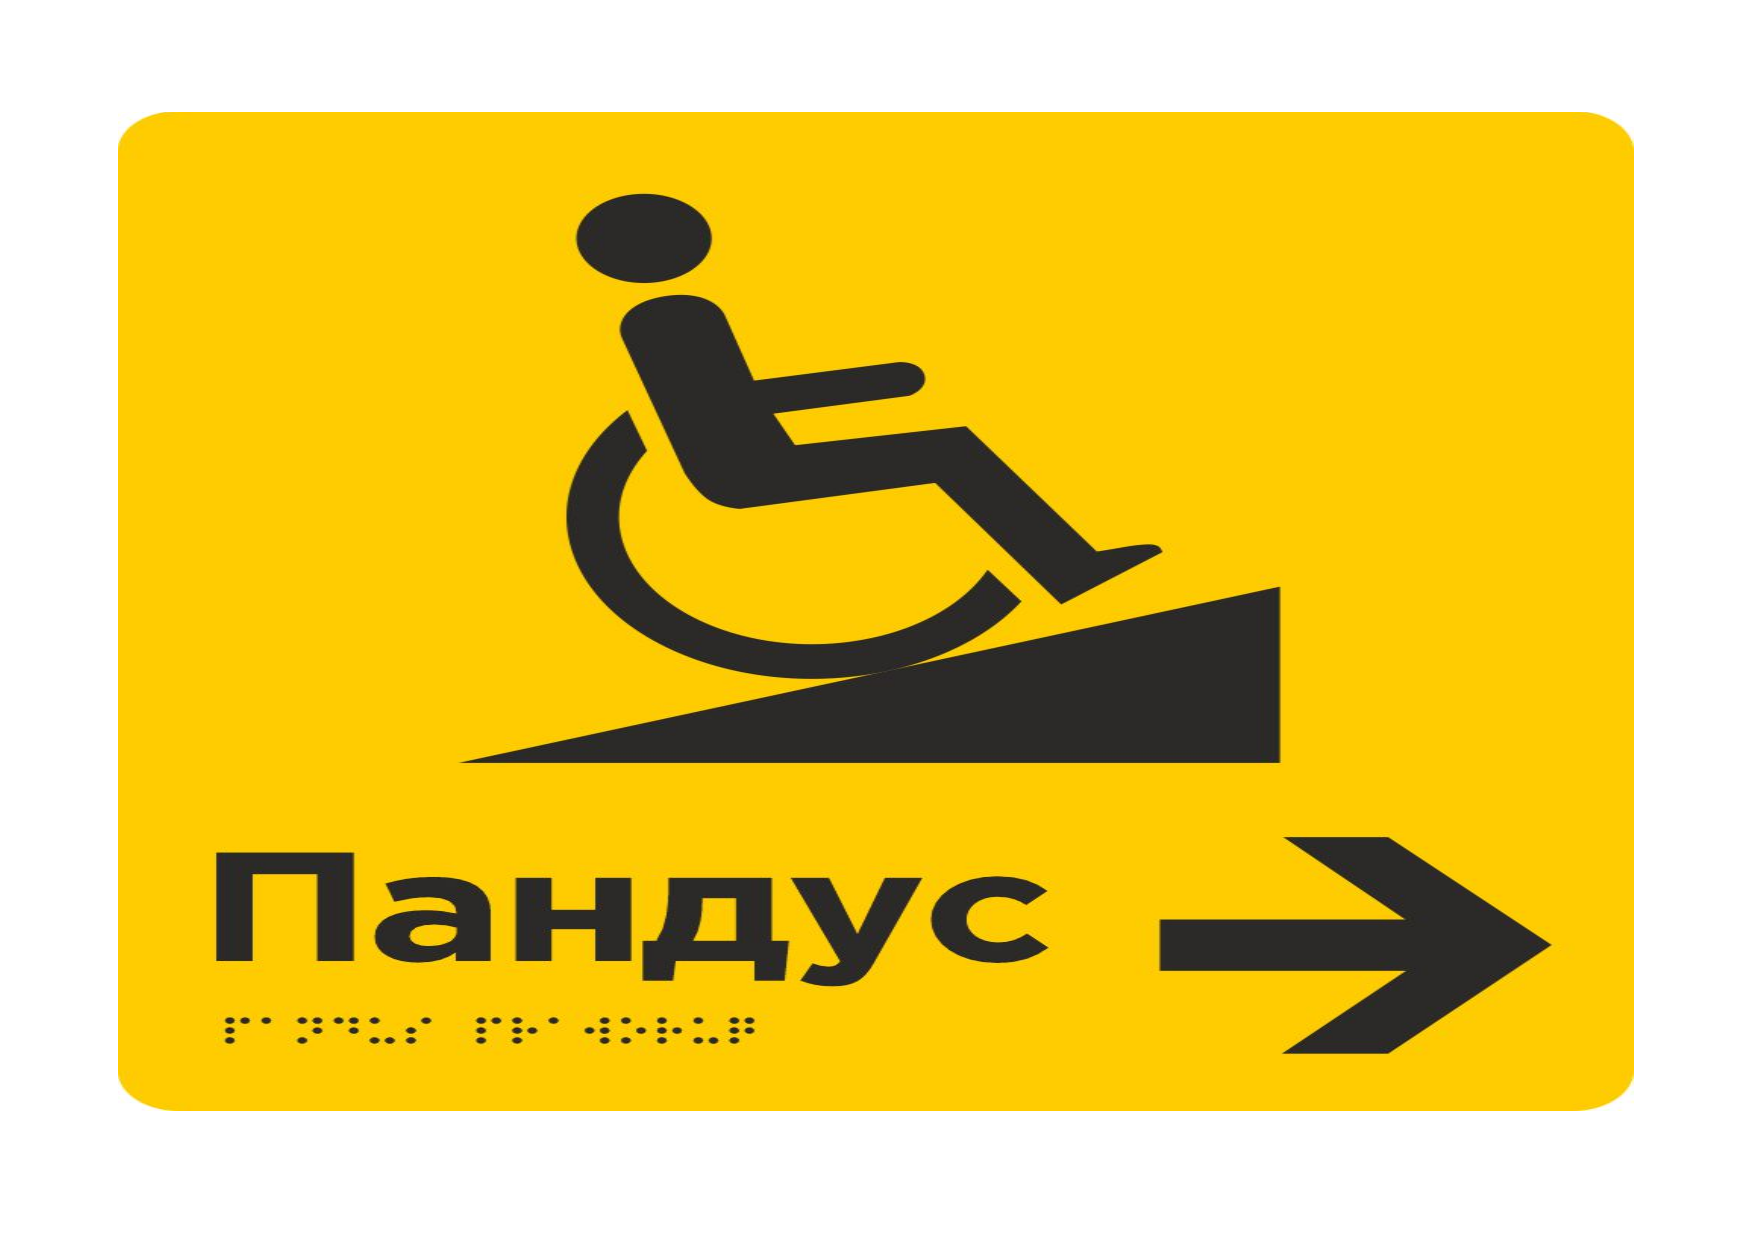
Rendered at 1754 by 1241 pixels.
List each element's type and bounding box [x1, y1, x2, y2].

picture [118, 112, 1634, 1111]
